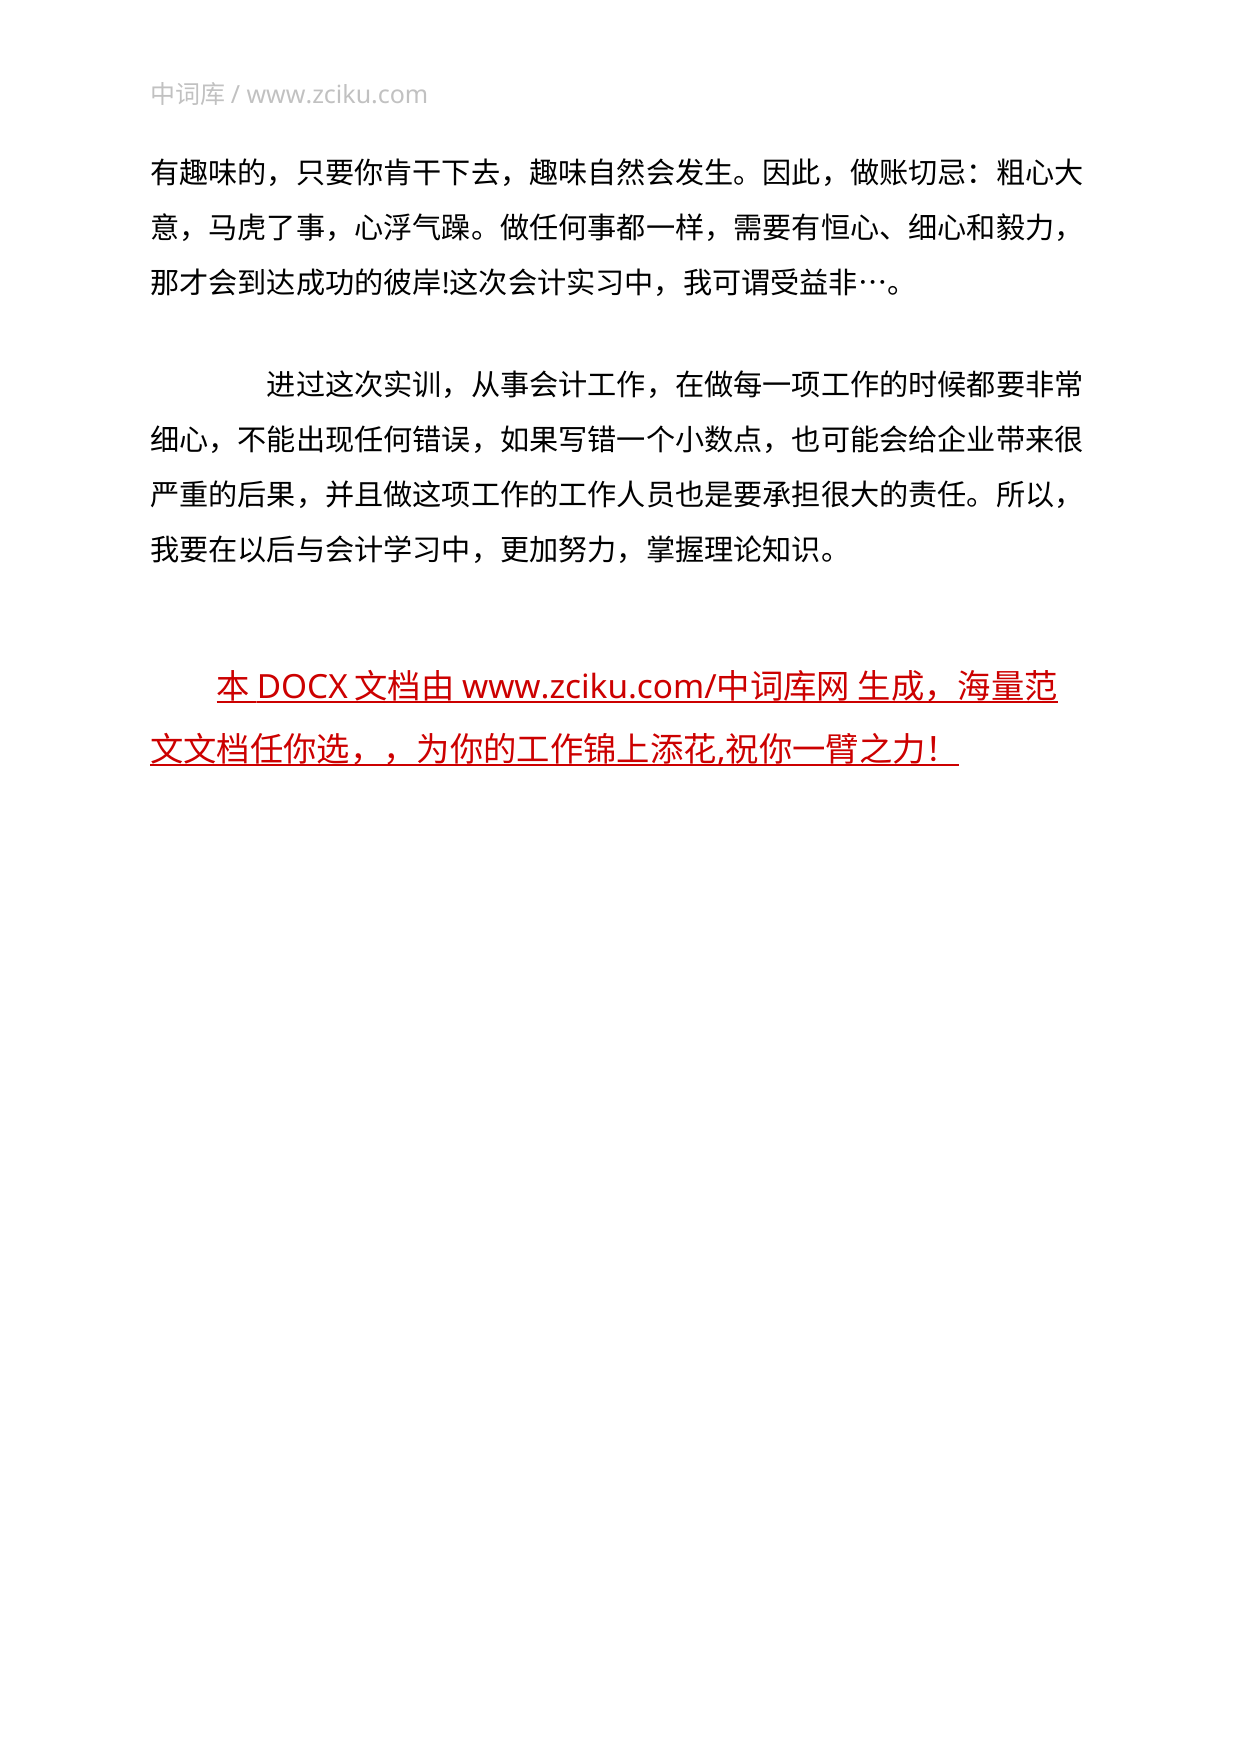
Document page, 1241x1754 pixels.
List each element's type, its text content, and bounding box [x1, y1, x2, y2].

text 进过这次实训，从事会计工作，在做每一项工作的时候都要非常细心，不能出现任何错误，如果写错一个小数点，也可能会给企业带来很严重的后果，并且做这项工作的工作人员也是要承担很大的责任。所以，我要在以后与会计学习中，更加努力，掌握理论知识。 [150, 362, 1090, 569]
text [150, 150, 1090, 302]
text 本DOCX文档由 www.zciku.com/中词库网 生成，海量范文文档任你选，，为你的工作锦上添花,祝你一臂之力！ [150, 659, 1090, 771]
